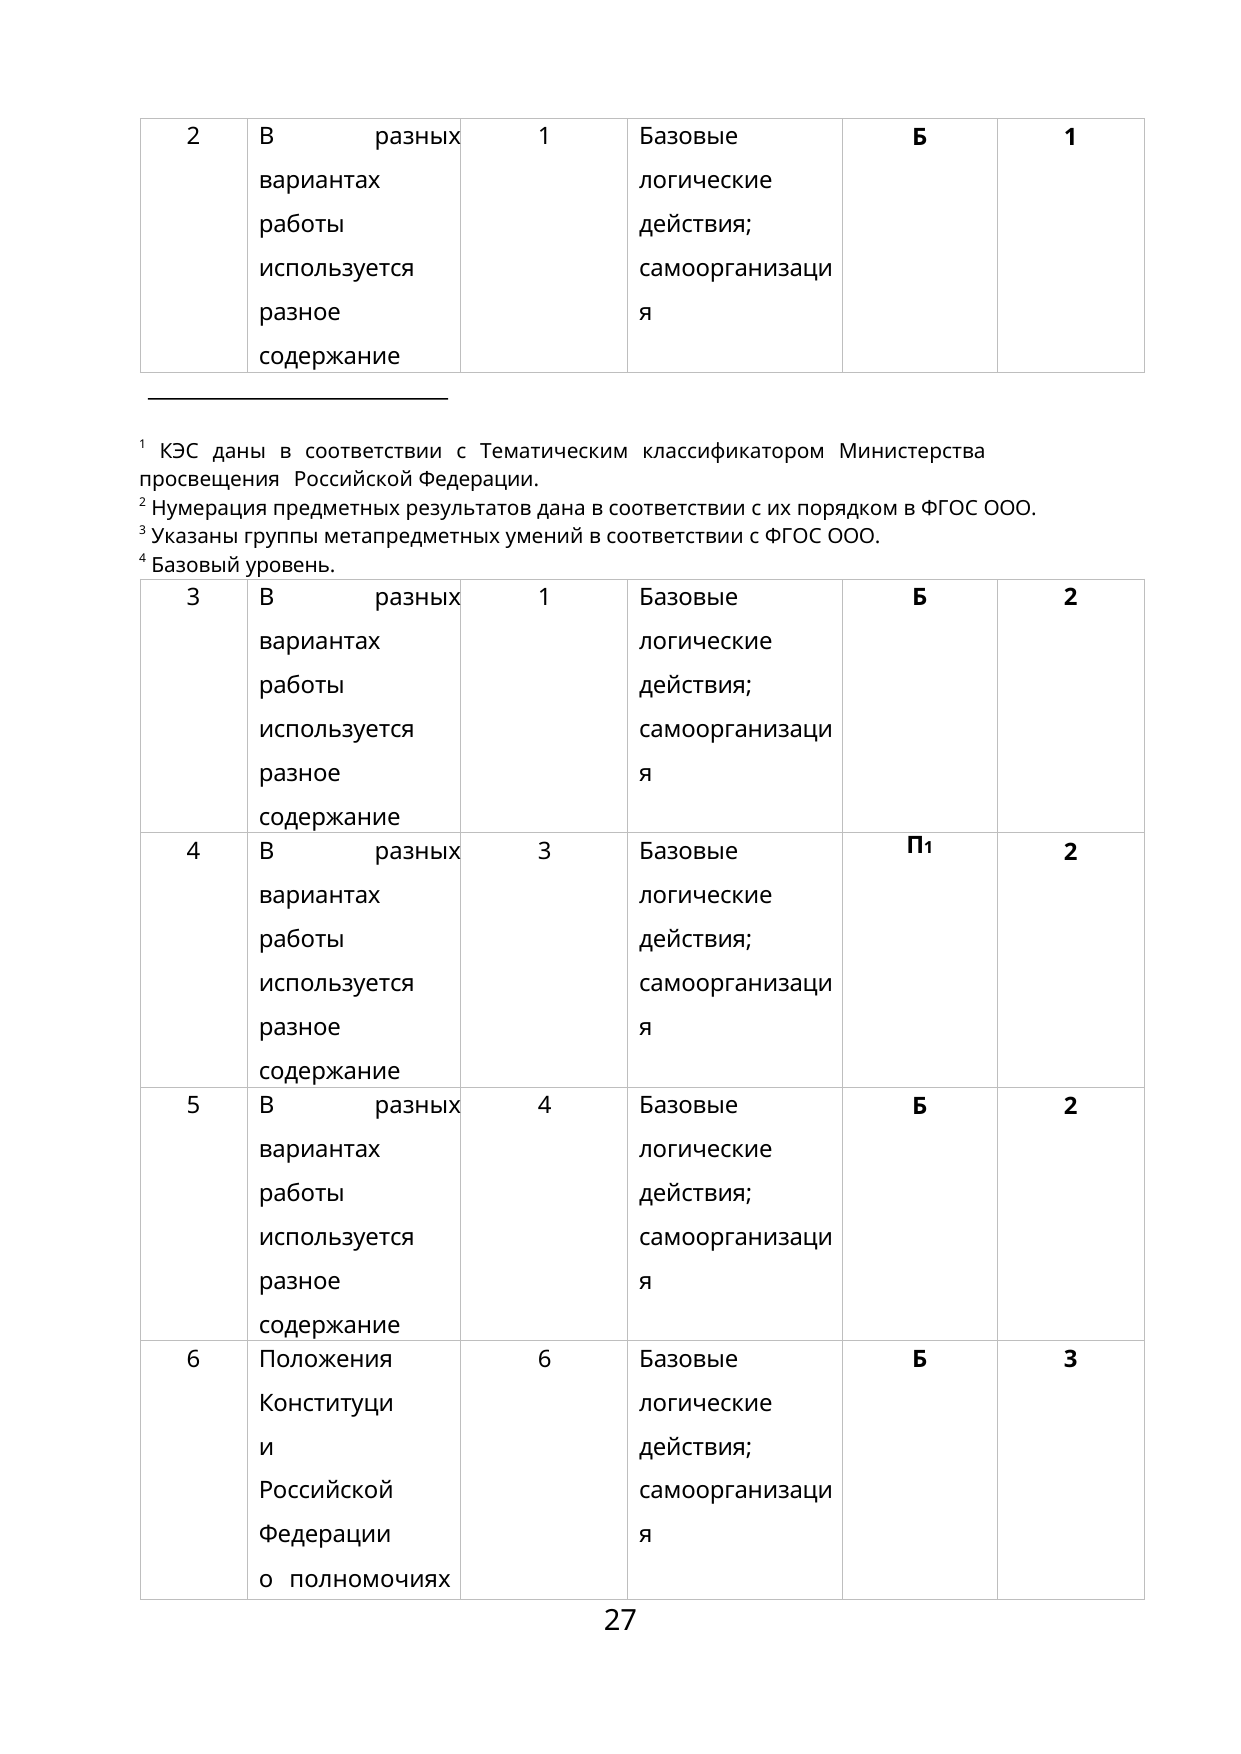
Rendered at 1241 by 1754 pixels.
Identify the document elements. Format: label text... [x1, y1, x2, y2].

table_header 2 [998, 580, 1144, 832]
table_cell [248, 119, 460, 372]
text 4 Базовый уровень. [139, 550, 1122, 578]
table_cell Б [843, 1341, 997, 1598]
table_cell 4 [461, 1088, 627, 1340]
table_header В разных вариантах работы используется разное содержание [248, 580, 460, 832]
table_cell В разных вариантах работы используется разное содержание [248, 1088, 460, 1340]
table_header 3 [141, 580, 247, 832]
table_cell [628, 119, 842, 372]
table_cell Б [843, 1088, 997, 1340]
table_cell 6 [461, 1341, 627, 1598]
table_cell Б [843, 119, 997, 372]
table_cell 1 [461, 119, 627, 372]
table_cell 6 [141, 1341, 247, 1598]
table_header 1 [461, 580, 627, 832]
table_header Б [843, 580, 997, 832]
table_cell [248, 1341, 460, 1598]
table_header Базовые логические действия; самоорганизация [628, 580, 842, 832]
table_cell 2 [998, 833, 1144, 1087]
text 1 КЭС даны в соответствии с Тематическим классификатором Министерства просвещения Российской Федерации. [139, 436, 1122, 493]
text 2 Нумерация предметных результатов дана в соответствии с их порядком в ФГОС ООО. [139, 493, 1122, 521]
table_cell В разных вариантах работы используется разное содержание [248, 833, 460, 1087]
table_cell 5 [141, 1088, 247, 1340]
table_cell 4 [141, 833, 247, 1087]
table_cell 3 [461, 833, 627, 1087]
table_cell 3 [998, 1341, 1144, 1598]
table_cell 2 [998, 1088, 1144, 1340]
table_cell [628, 1341, 842, 1598]
table_cell Базовые логические действия; самоорганизация [628, 833, 842, 1087]
table_cell Базовые логические действия; самоорганизация [628, 1088, 842, 1340]
table_cell 2 [141, 119, 247, 372]
table_cell 1 [998, 119, 1144, 372]
table_cell П1 [843, 833, 997, 1087]
text 3 Указаны группы метапредметных умений в соответствии с ФГОС ООО. [139, 521, 1122, 550]
